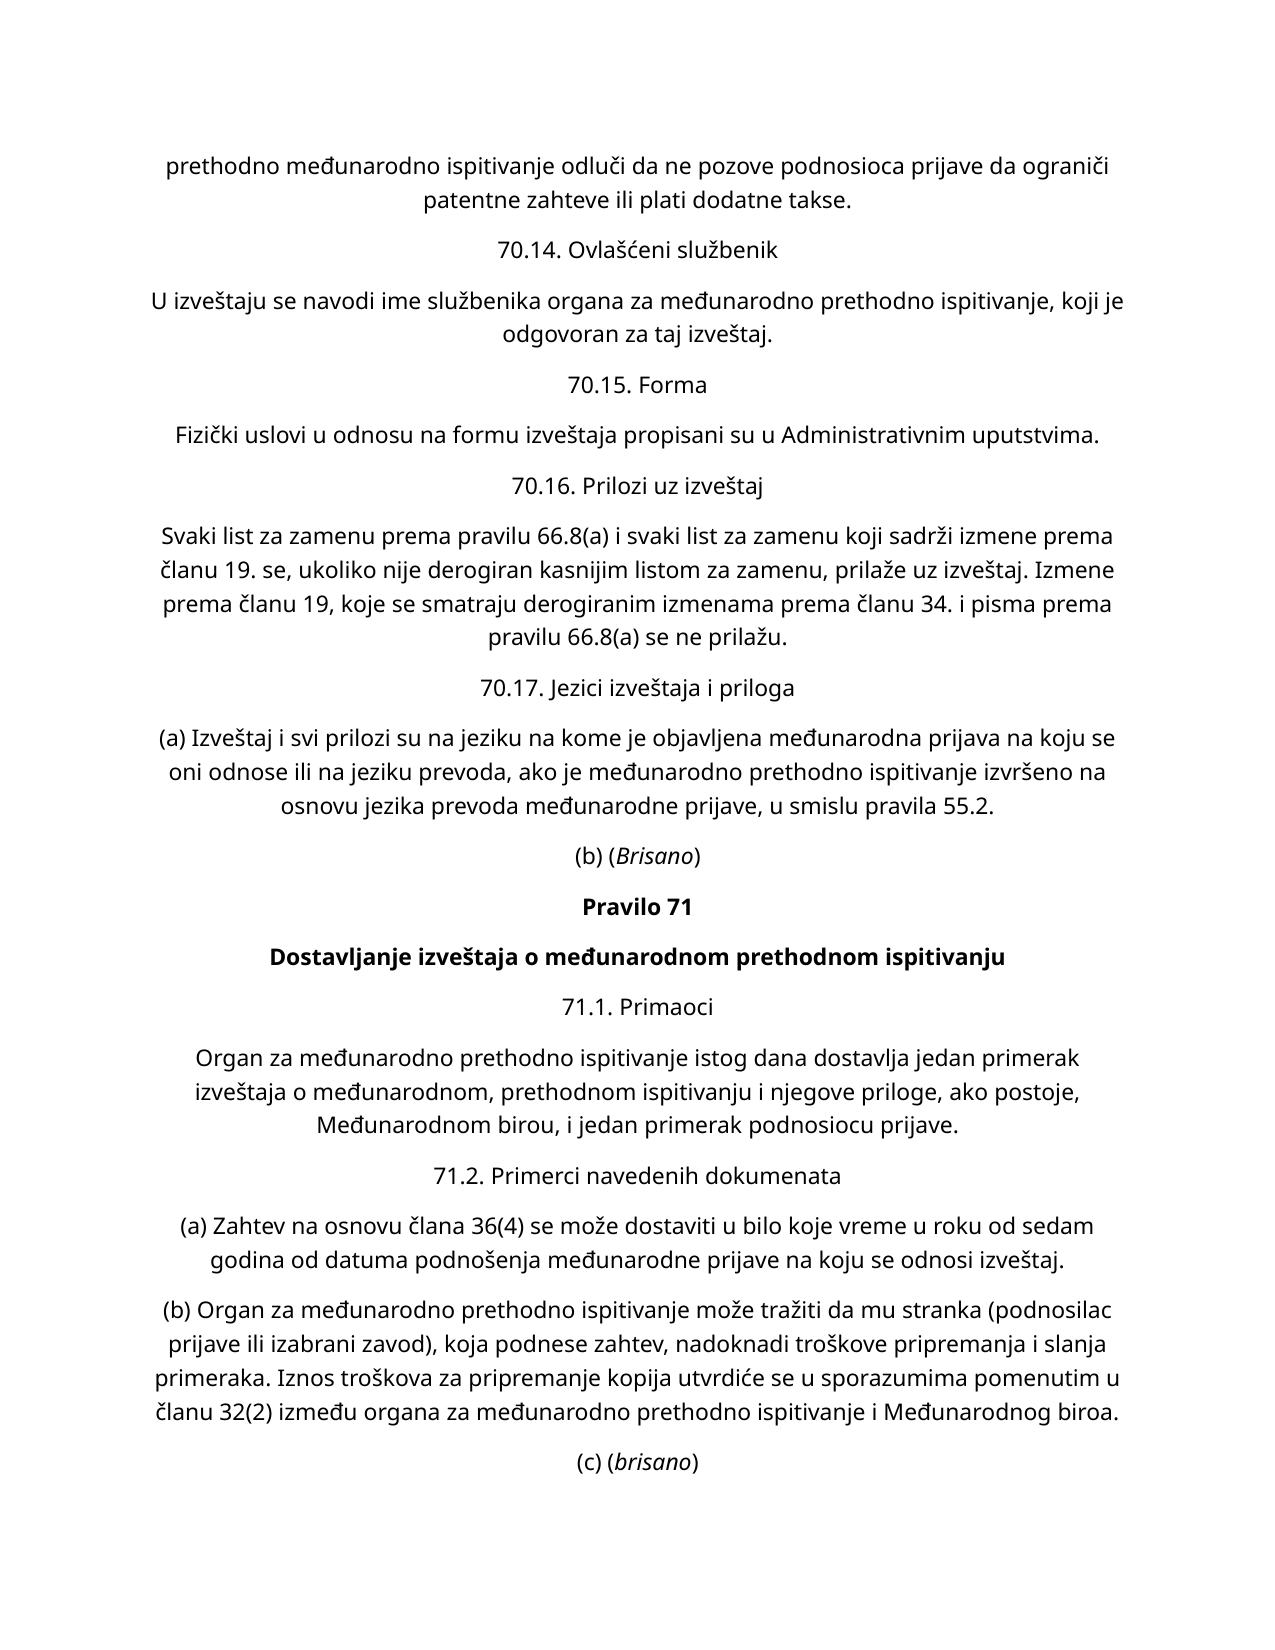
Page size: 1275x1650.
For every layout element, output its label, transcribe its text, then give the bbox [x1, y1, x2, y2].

text (c) (brisano) [150, 1446, 1125, 1477]
text 70.14. Ovlašćeni službenik [150, 234, 1125, 265]
text 70.15. Forma [150, 369, 1125, 400]
text (b) (Brisano) [150, 840, 1125, 871]
text Fizički uslovi u odnosu na formu izveštaja propisani su u Administrativnim uputstvima. [150, 419, 1125, 450]
text (b) Organ za međunarodno prethodno ispitivanje može tražiti da mu stranka (podnosilac prijave ili izabrani zavod), koja podnese zahtev, nadoknadi troškove pripremanja i slanja primeraka. Iznos troškova za pripremanje kopija utvrdiće se u sporazumima pomenutim u članu 32(2) između organa za međunarodno prethodno ispitivanje i Međunarodnog biroa. [150, 1294, 1125, 1427]
text (a) Zahtev na osnovu člana 36(4) se može dostaviti u bilo koje vreme u roku od sedam godina od datuma podnošenja međunarodne prijave na koju se odnosi izveštaj. [150, 1210, 1125, 1275]
text Pravilo 71 [150, 890, 1125, 922]
text 70.16. Prilozi uz izveštaj [150, 469, 1125, 501]
text Organ za međunarodno prethodno ispitivanje istog dana dostavlja jedan primerak izveštaja o međunarodnom, prethodnom ispitivanju i njegove priloge, ako postoje, Međunarodnom birou, i jedan primerak podnosiocu prijave. [150, 1042, 1125, 1140]
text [150, 150, 1125, 215]
text 71.1. Primaoci [150, 991, 1125, 1022]
text 70.17. Jezici izveštaja i priloga [150, 672, 1125, 703]
text 71.2. Primerci navedenih dokumenata [150, 1159, 1125, 1191]
text (a) Izveštaj i svi prilozi su na jeziku na kome je objavljena međunarodna prijava na koju se oni odnose ili na jeziku prevoda, ako je međunarodno prethodno ispitivanje izvršeno na osnovu jezika prevoda međunarodne prijave, u smislu pravila 55.2. [150, 722, 1125, 821]
text U izveštaju se navodi ime službenika organa za međunarodno prethodno ispitivanje, koji je odgovoran za taj izveštaj. [150, 284, 1125, 349]
text Svaki list za zamenu prema pravilu 66.8(a) i svaki list za zamenu koji sadrži izmene prema članu 19. se, ukoliko nije derogiran kasnijim listom za zamenu, prilaže uz izveštaj. Izmene prema članu 19, koje se smatraju derogiranim izmenama prema članu 34. i pisma prema pravilu 66.8(a) se ne prilažu. [150, 520, 1125, 652]
text Dostavljanje izveštaja o međunarodnom prethodnom ispitivanju [150, 941, 1125, 972]
